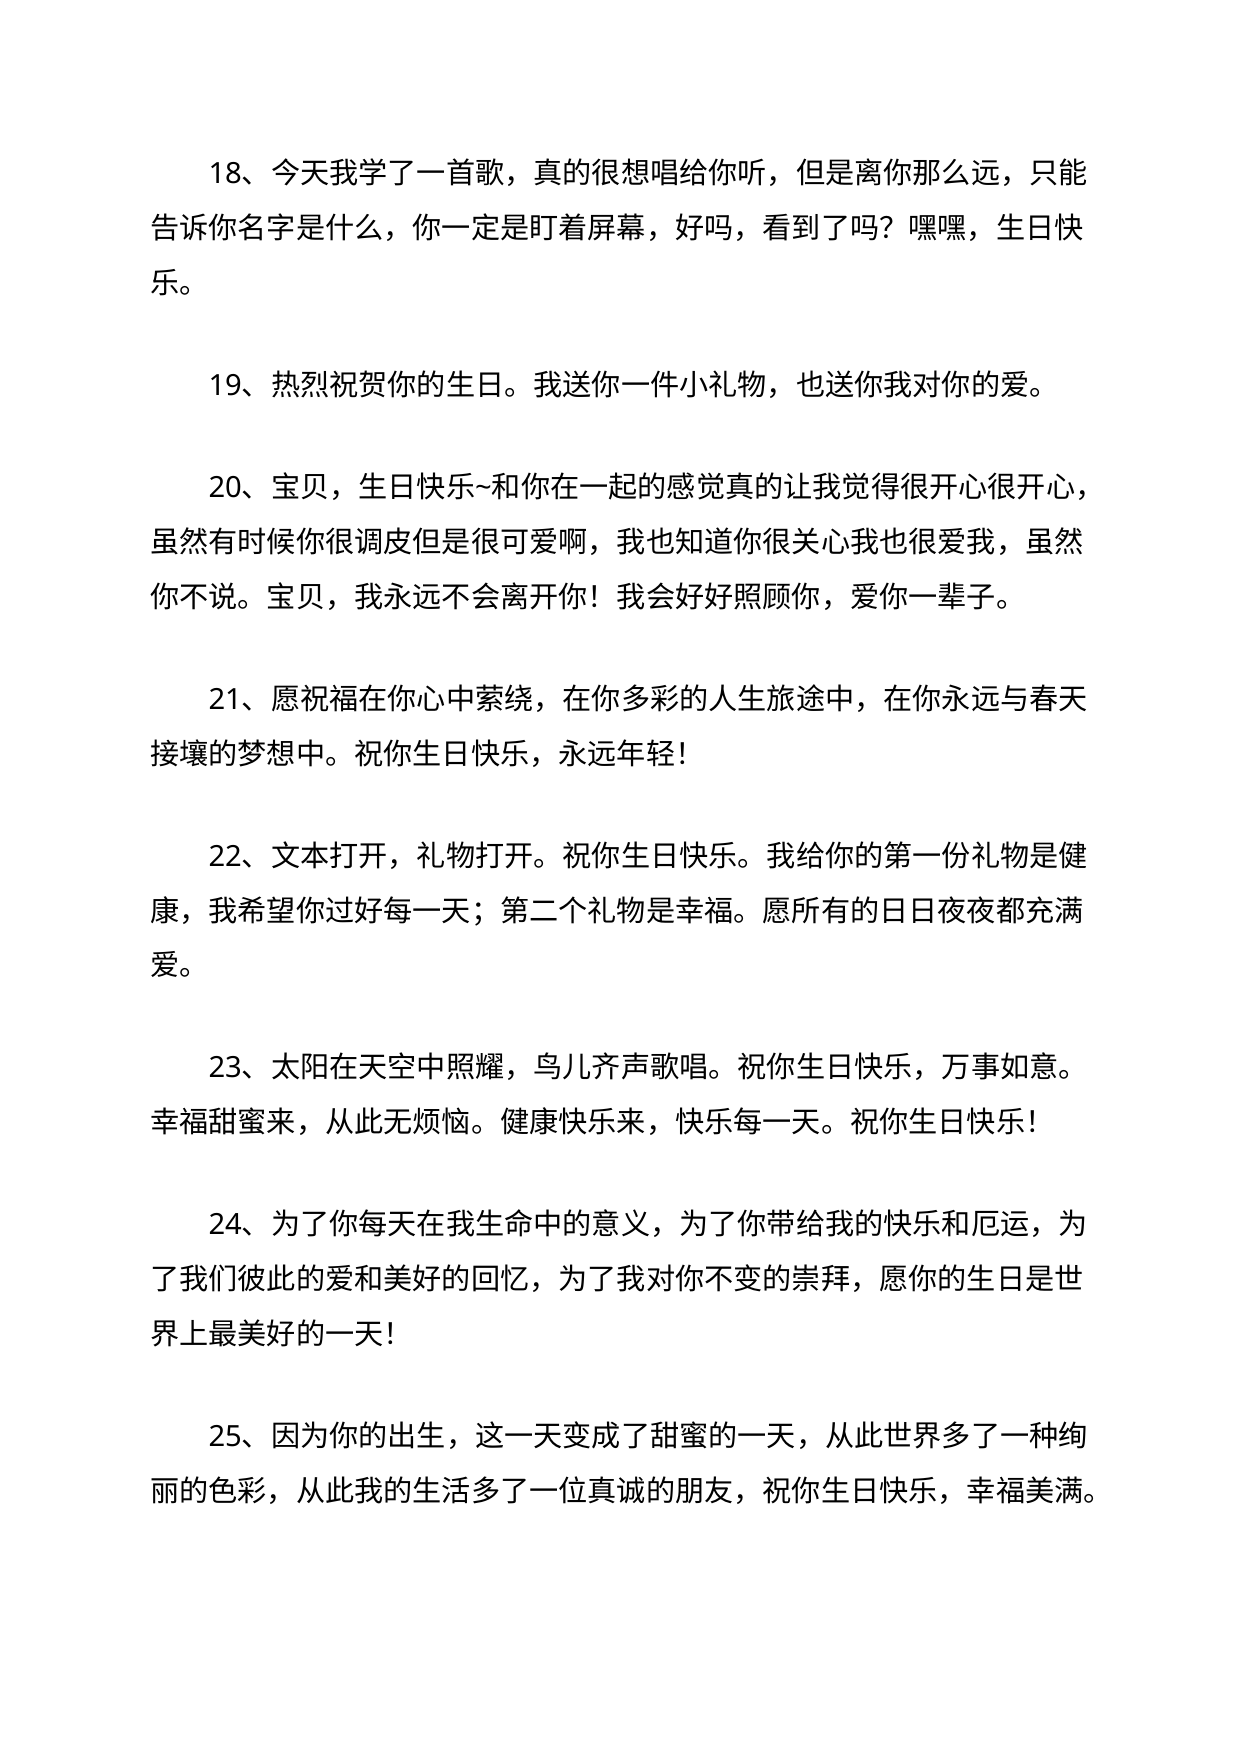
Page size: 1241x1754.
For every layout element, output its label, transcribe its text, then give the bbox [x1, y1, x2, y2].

text 21、愿祝福在你心中萦绕，在你多彩的人生旅途中，在你永远与春天接壤的梦想中。祝你生日快乐，永远年轻！ [150, 675, 1090, 773]
text 20、宝贝，生日快乐~和你在一起的感觉真的让我觉得很开心很开心，虽然有时候你很调皮但是很可爱啊，我也知道你很关心我也很爱我，虽然你不说。宝贝，我永远不会离开你！我会好好照顾你，爱你一辈子。 [150, 464, 1090, 616]
text 19、热烈祝贺你的生日。我送你一件小礼物，也送你我对你的爱。 [150, 362, 1090, 404]
text 25、因为你的出生，这一天变成了甜蜜的一天，从此世界多了一种绚丽的色彩，从此我的生活多了一位真诚的朋友，祝你生日快乐，幸福美满。 [150, 1412, 1090, 1509]
text 18、今天我学了一首歌，真的很想唱给你听，但是离你那么远，只能告诉你名字是什么，你一定是盯着屏幕，好吗，看到了吗？嘿嘿，生日快乐。 [150, 150, 1090, 302]
text 23、太阳在天空中照耀，鸟儿齐声歌唱。祝你生日快乐，万事如意。幸福甜蜜来，从此无烦恼。健康快乐来，快乐每一天。祝你生日快乐！ [150, 1044, 1090, 1141]
text 24、为了你每天在我生命中的意义，为了你带给我的快乐和厄运，为了我们彼此的爱和美好的回忆，为了我对你不变的崇拜，愿你的生日是世界上最美好的一天！ [150, 1201, 1090, 1353]
text 22、文本打开，礼物打开。祝你生日快乐。我给你的第一份礼物是健康，我希望你过好每一天；第二个礼物是幸福。愿所有的日日夜夜都充满爱。 [150, 832, 1090, 984]
